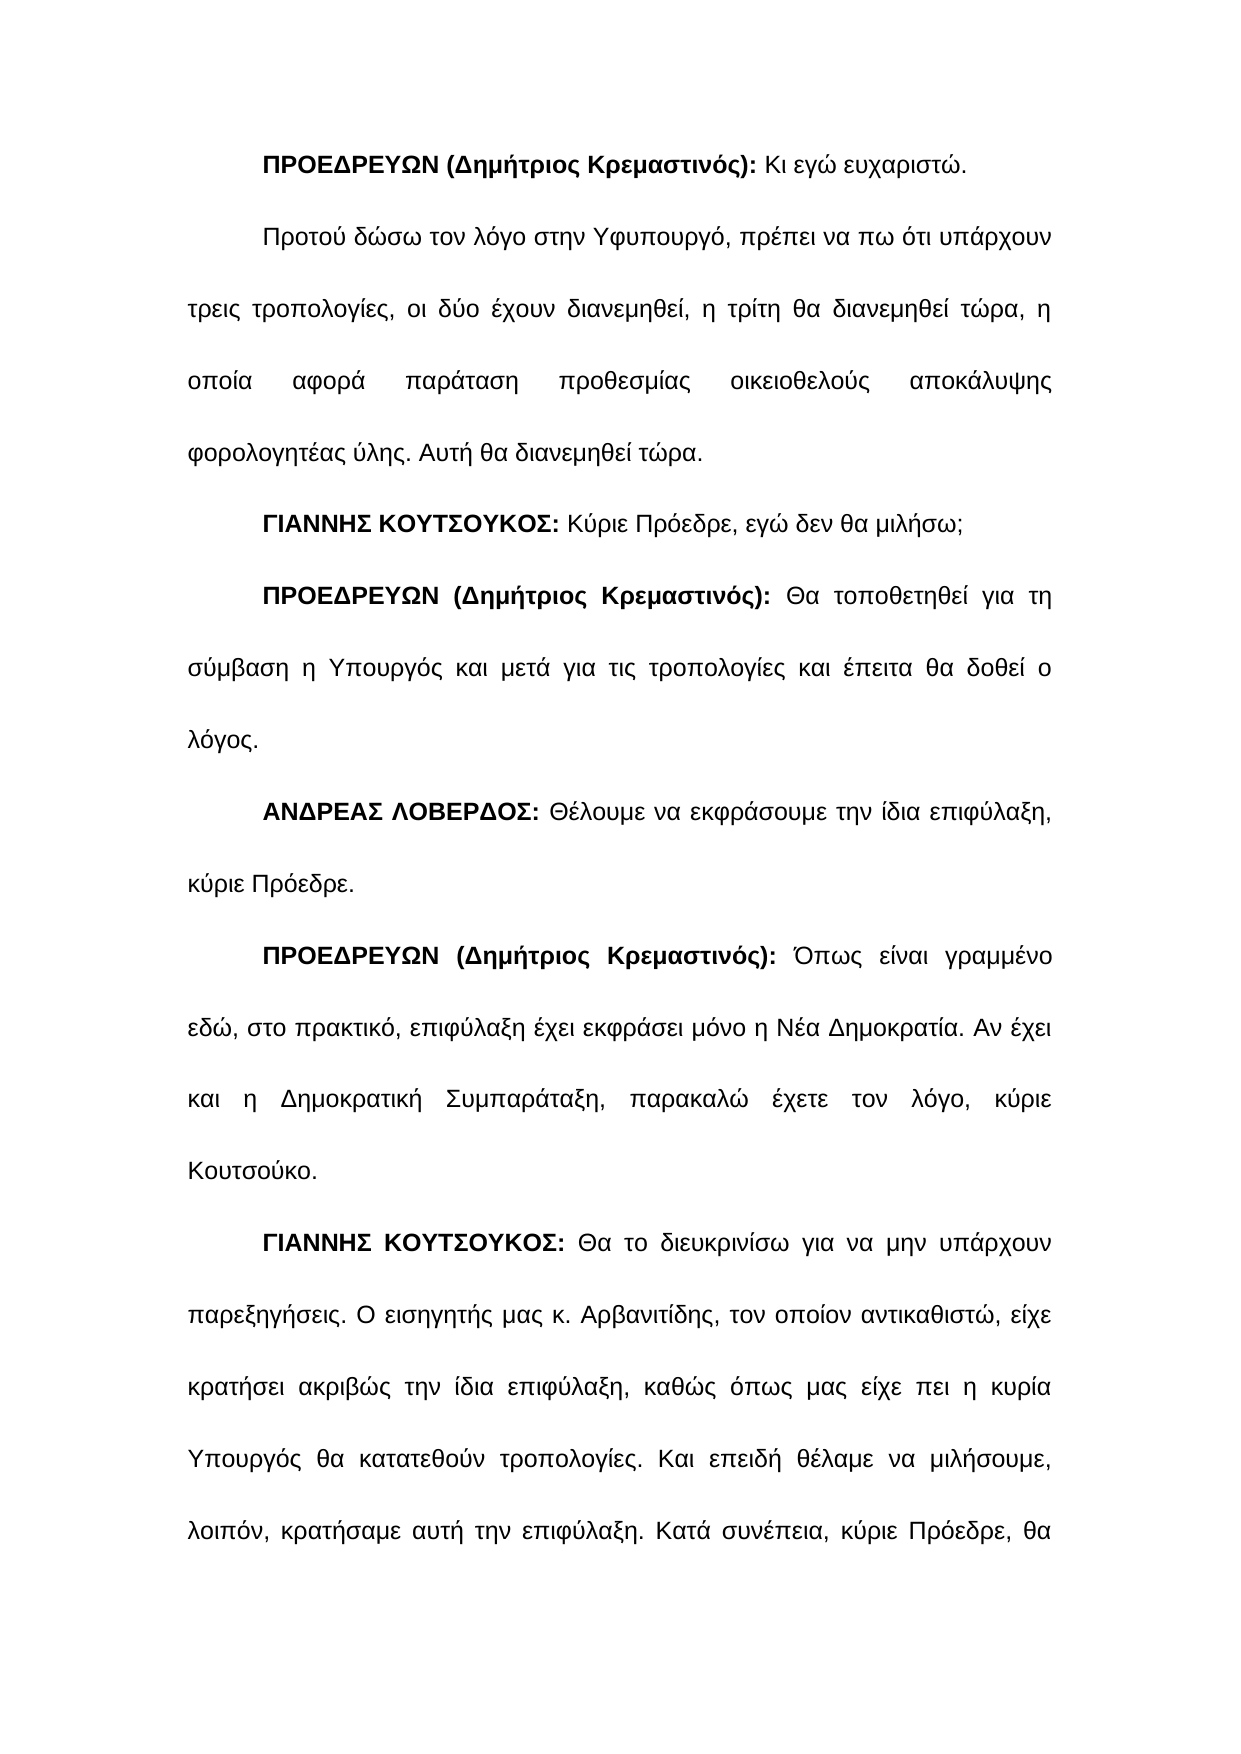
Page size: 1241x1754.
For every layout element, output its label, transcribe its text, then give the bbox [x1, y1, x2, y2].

text ΓΙΑΝΝΗΣ ΚΟΥΤΣΟΥΚΟΣ: Κύριε Πρόεδρε, εγώ δεν θα μιλήσω; [187, 509, 1053, 538]
text ΠΡΟΕΔΡΕΥΩΝ (Δημήτριος Κρεμαστινός): Όπως είναι γραμμένο εδώ, στο πρακτικό, επιφύλαξη έχει εκφράσει μόνο η Νέα Δημοκρατία. Αν έχει και η Δημοκρατική Συμπαράταξη, παρακαλώ έχετε τον λόγο, κύριε Κουτσούκο. [187, 941, 1053, 1185]
text Προτού δώσω τον λόγο στην Υφυπουργό, πρέπει να πω ότι υπάρχουν τρεις τροπολογίες, οι δύο έχουν διανεμηθεί, η τρίτη θα διανεμηθεί τώρα, η οποία αφορά παράταση προθεσμίας οικειοθελούς αποκάλυψης φορολογητέας ύλης. Αυτή θα διανεμηθεί τώρα. [187, 222, 1053, 466]
text ΠΡΟΕΔΡΕΥΩΝ (Δημήτριος Κρεμαστινός): Θα τοποθετηθεί για τη σύμβαση η Υπουργός και μετά για τις τροπολογίες και έπειτα θα δοθεί ο λόγος. [187, 581, 1053, 754]
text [187, 1228, 1053, 1544]
text ΑΝΔΡΕΑΣ ΛΟΒΕΡΔΟΣ: Θέλουμε να εκφράσουμε την ίδια επιφύλαξη, κύριε Πρόεδρε. [187, 797, 1053, 897]
text ΠΡΟΕΔΡΕΥΩΝ (Δημήτριος Κρεμαστινός): Κι εγώ ευχαριστώ. [187, 150, 1053, 179]
